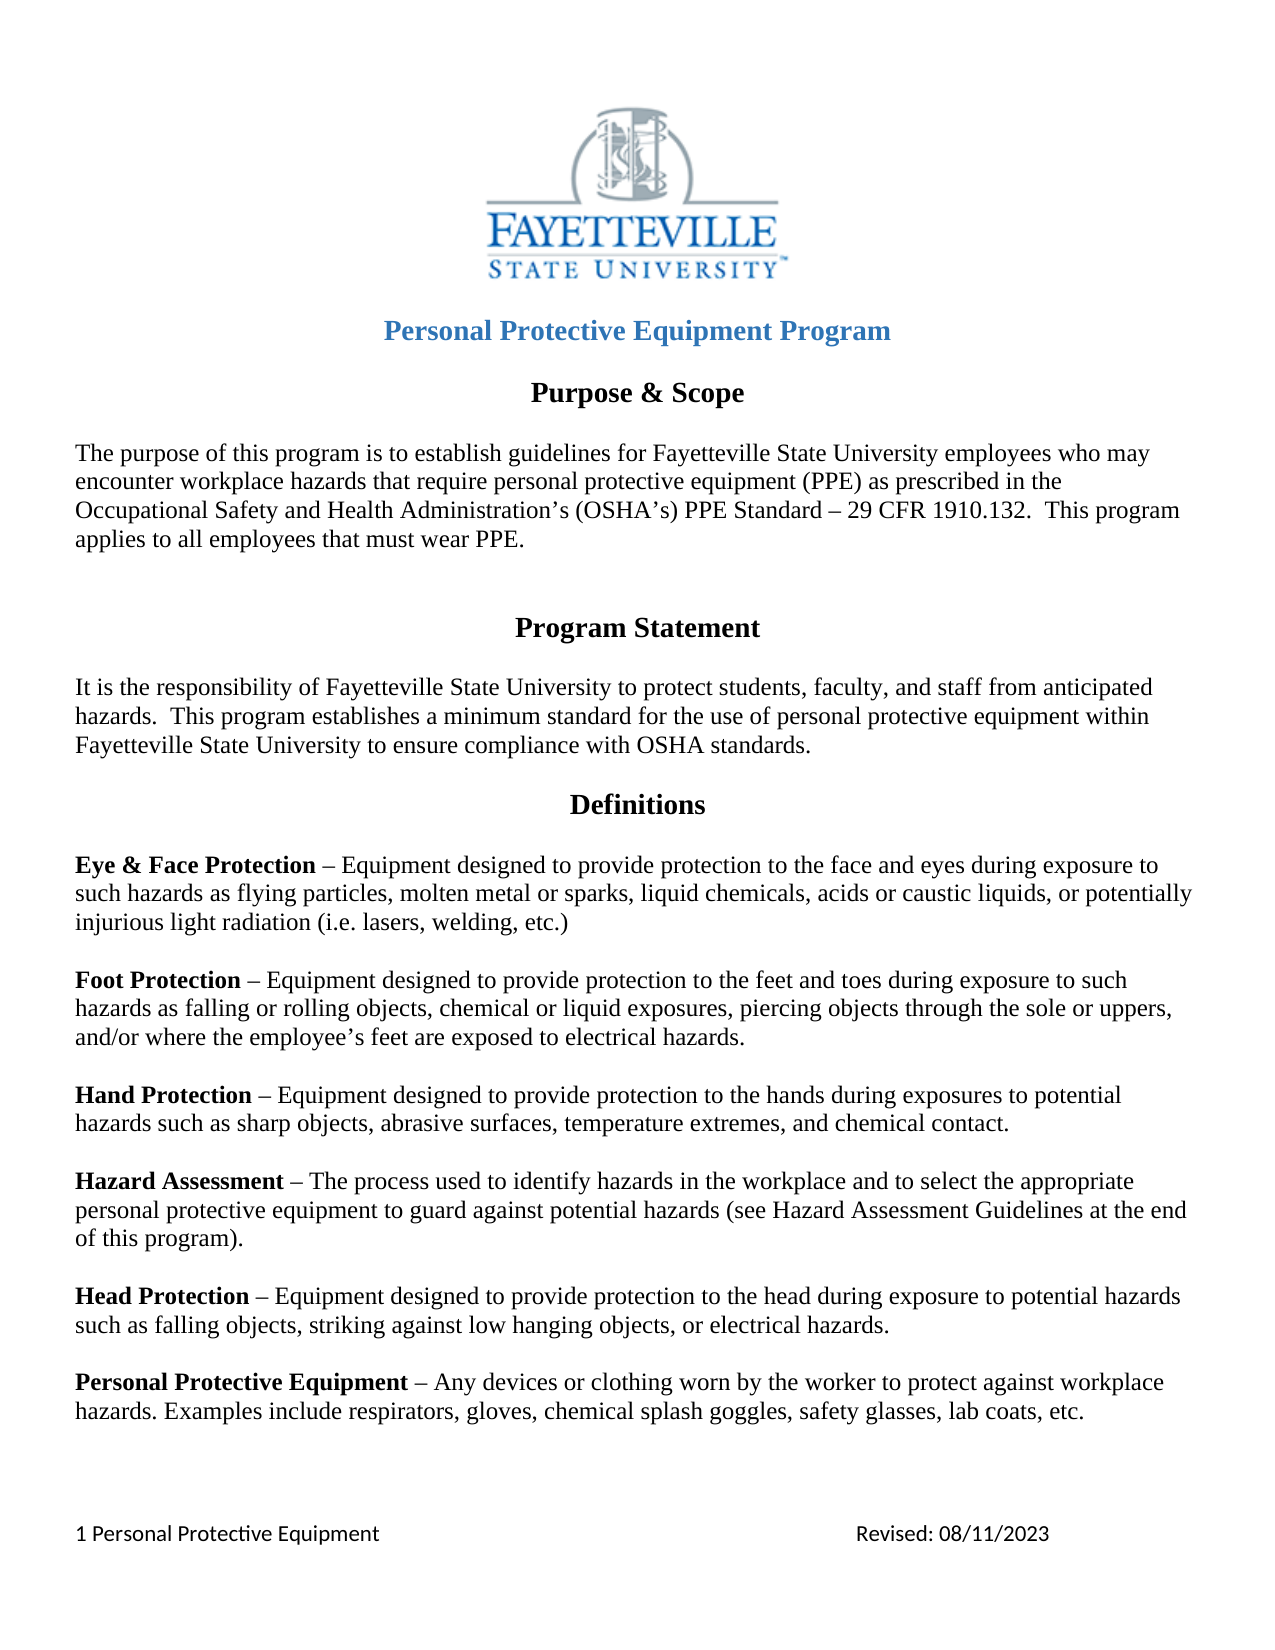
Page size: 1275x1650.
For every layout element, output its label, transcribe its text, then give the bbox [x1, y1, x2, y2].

text Purpose & Scope [75, 375, 1200, 409]
text Definitions [75, 787, 1200, 821]
text Hand Protection – Equipment designed to provide protection to the hands during exposures to potential hazards such as sharp objects, abrasive surfaces, temperature extremes, and chemical contact. [75, 1080, 1200, 1137]
picture [481, 103, 794, 285]
text The purpose of this program is to establish guidelines for Fayetteville State University employees who may encounter workplace hazards that require personal protective equipment (PPE) as prescribed in the Occupational Safety and Health Administration’s (OSHA’s) PPE Standard – 29 CFR 1910.132. This program applies to all employees that must wear PPE. [75, 438, 1200, 553]
text Personal Protective Equipment Program [75, 313, 1200, 347]
text Hazard Assessment – The process used to identify hazards in the workplace and to select the appropriate personal protective equipment to guard against potential hazards (see Hazard Assessment Guidelines at the end of this program). [75, 1166, 1200, 1252]
text Program Statement [75, 610, 1200, 644]
text Personal Protective Equipment – Any devices or clothing worn by the worker to protect against workplace hazards. Examples include respirators, gloves, chemical splash goggles, safety glasses, lab coats, etc. [75, 1367, 1200, 1425]
text Head Protection – Equipment designed to provide protection to the head during exposure to potential hazards such as falling objects, striking against low hanging objects, or electrical hazards. [75, 1281, 1200, 1338]
text Eye & Face Protection – Equipment designed to provide protection to the face and eyes during exposure to such hazards as flying particles, molten metal or sparks, liquid chemicals, acids or caustic liquids, or potentially injurious light radiation (i.e. lasers, welding, etc.) [75, 850, 1200, 936]
text Foot Protection – Equipment designed to provide protection to the feet and toes during exposure to such hazards as falling or rolling objects, chemical or liquid exposures, piercing objects through the sole or uppers, and/or where the employee’s feet are exposed to electrical hazards. [75, 965, 1200, 1051]
text It is the responsibility of Fayetteville State University to protect students, faculty, and staff from anticipated hazards. This program establishes a minimum standard for the use of personal protective equipment within Fayetteville State University to ensure compliance with OSHA standards. [75, 672, 1200, 759]
